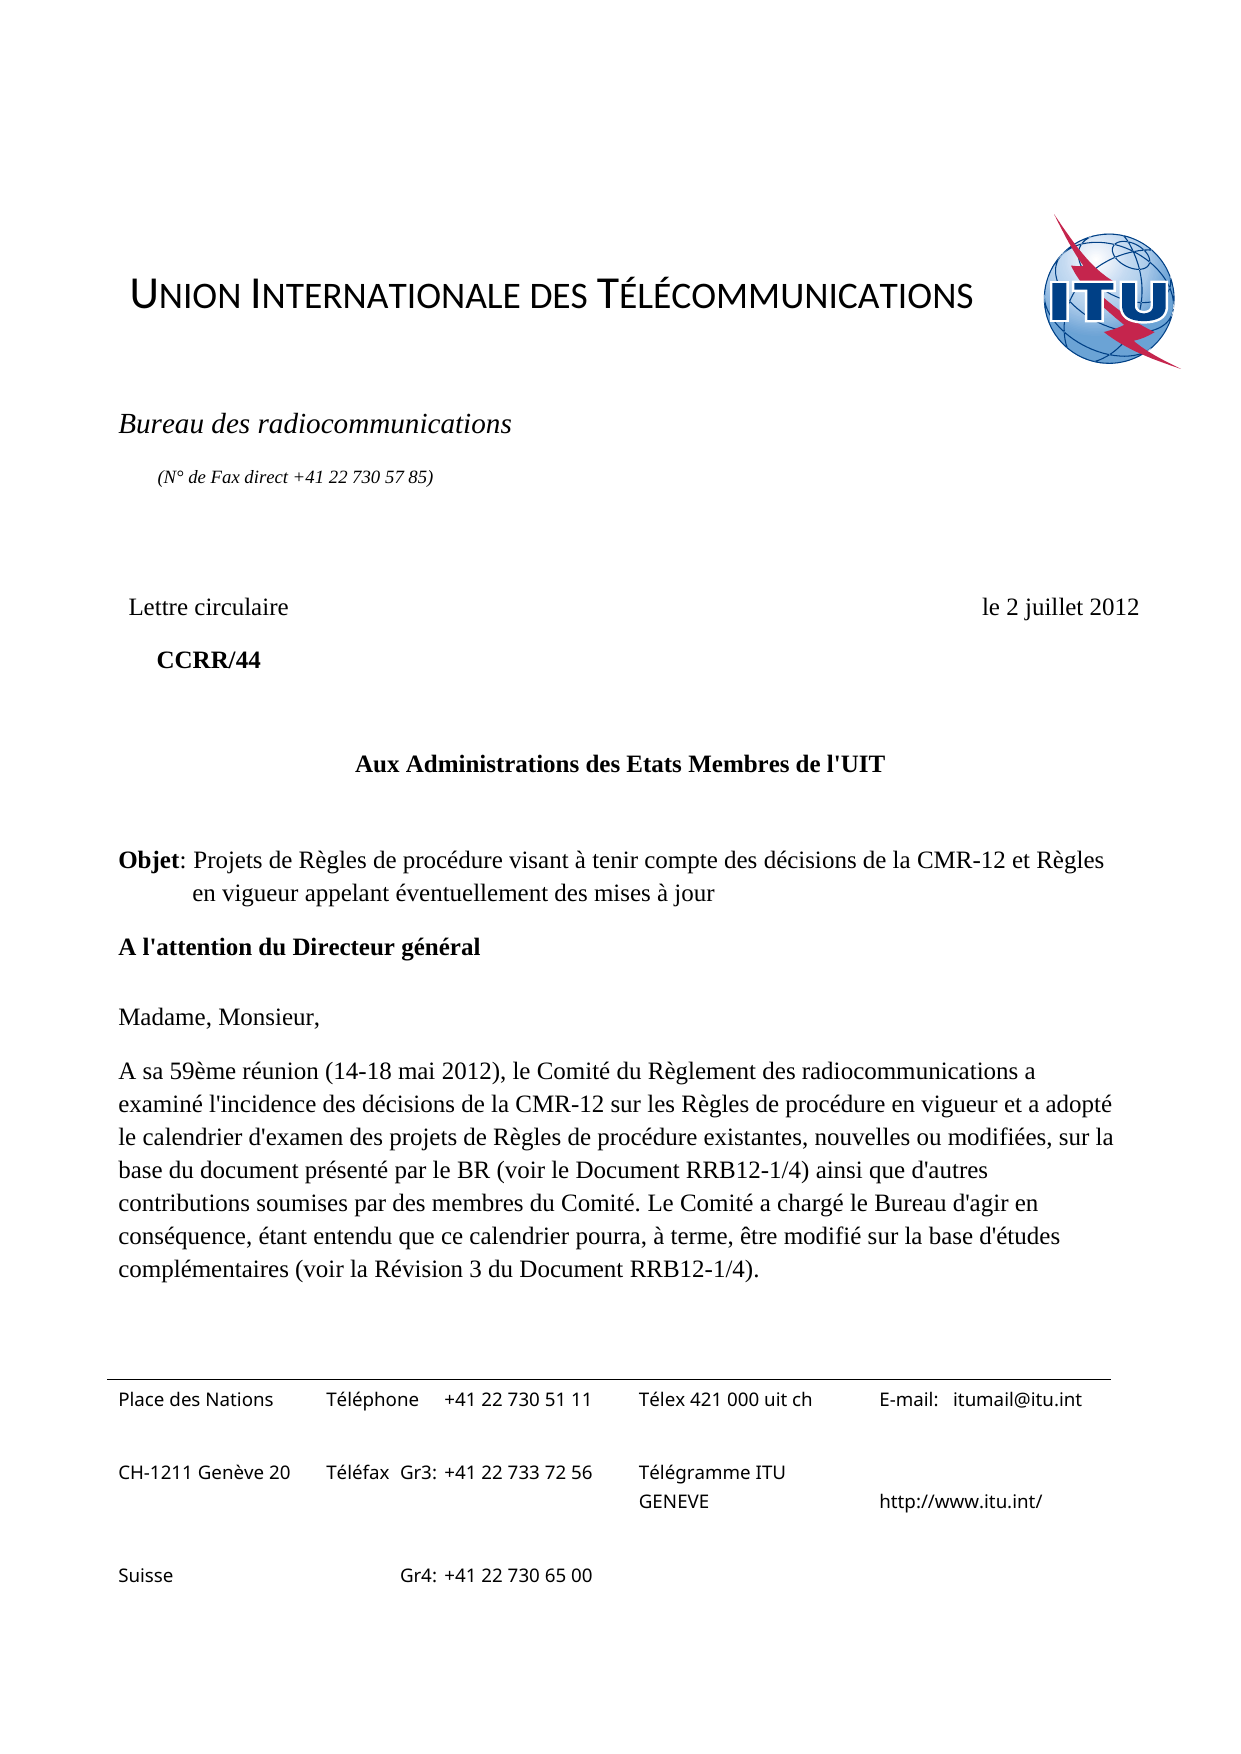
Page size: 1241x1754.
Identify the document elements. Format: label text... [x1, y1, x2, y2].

text A l'attention du Directeur général [118, 932, 1122, 960]
text Aux Administrations des Etats Membres de l'UIT [118, 749, 1122, 778]
table_header le 2 juillet 2012 [310, 579, 1151, 699]
table_header UNION INTERNATIONALE DES TÉLÉCOMMUNICATIONS [118, 214, 1029, 394]
table_header Bureau des radiocommunications (N° de Fax direct +41 22 730 57 85) [107, 394, 636, 513]
title Madame, Monsieur, [118, 1002, 1122, 1031]
text Objet: Projets de Règles de procédure visant à tenir compte des décisions de la CMR-12 et Règles en vigueur appelant éventuellement des mises à jour [118, 845, 1122, 907]
table_header Lettre circulaire CCRR/44 [107, 579, 310, 699]
table_header [1029, 214, 1192, 394]
text A sa 59ème réunion (14-18 mai 2012), le Comité du Règlement des radiocommunications a examiné l'incidence des décisions de la CMR-12 sur les Règles de procédure en vigueur et a adopté le calendrier d'examen des projets de Règles de procédure existantes, nouvelles ou modifiées, sur la base du document présenté par le BR (voir le Document RRB12-1/4) ainsi que d'autres contributions soumises par des membres du Comité. Le Comité a chargé le Bureau d'agir en conséquence, étant entendu que ce calendrier pourra, à terme, être modifié sur la base d'études complémentaires (voir la Révision 3 du Document RRB12-1/4). [118, 1056, 1122, 1283]
